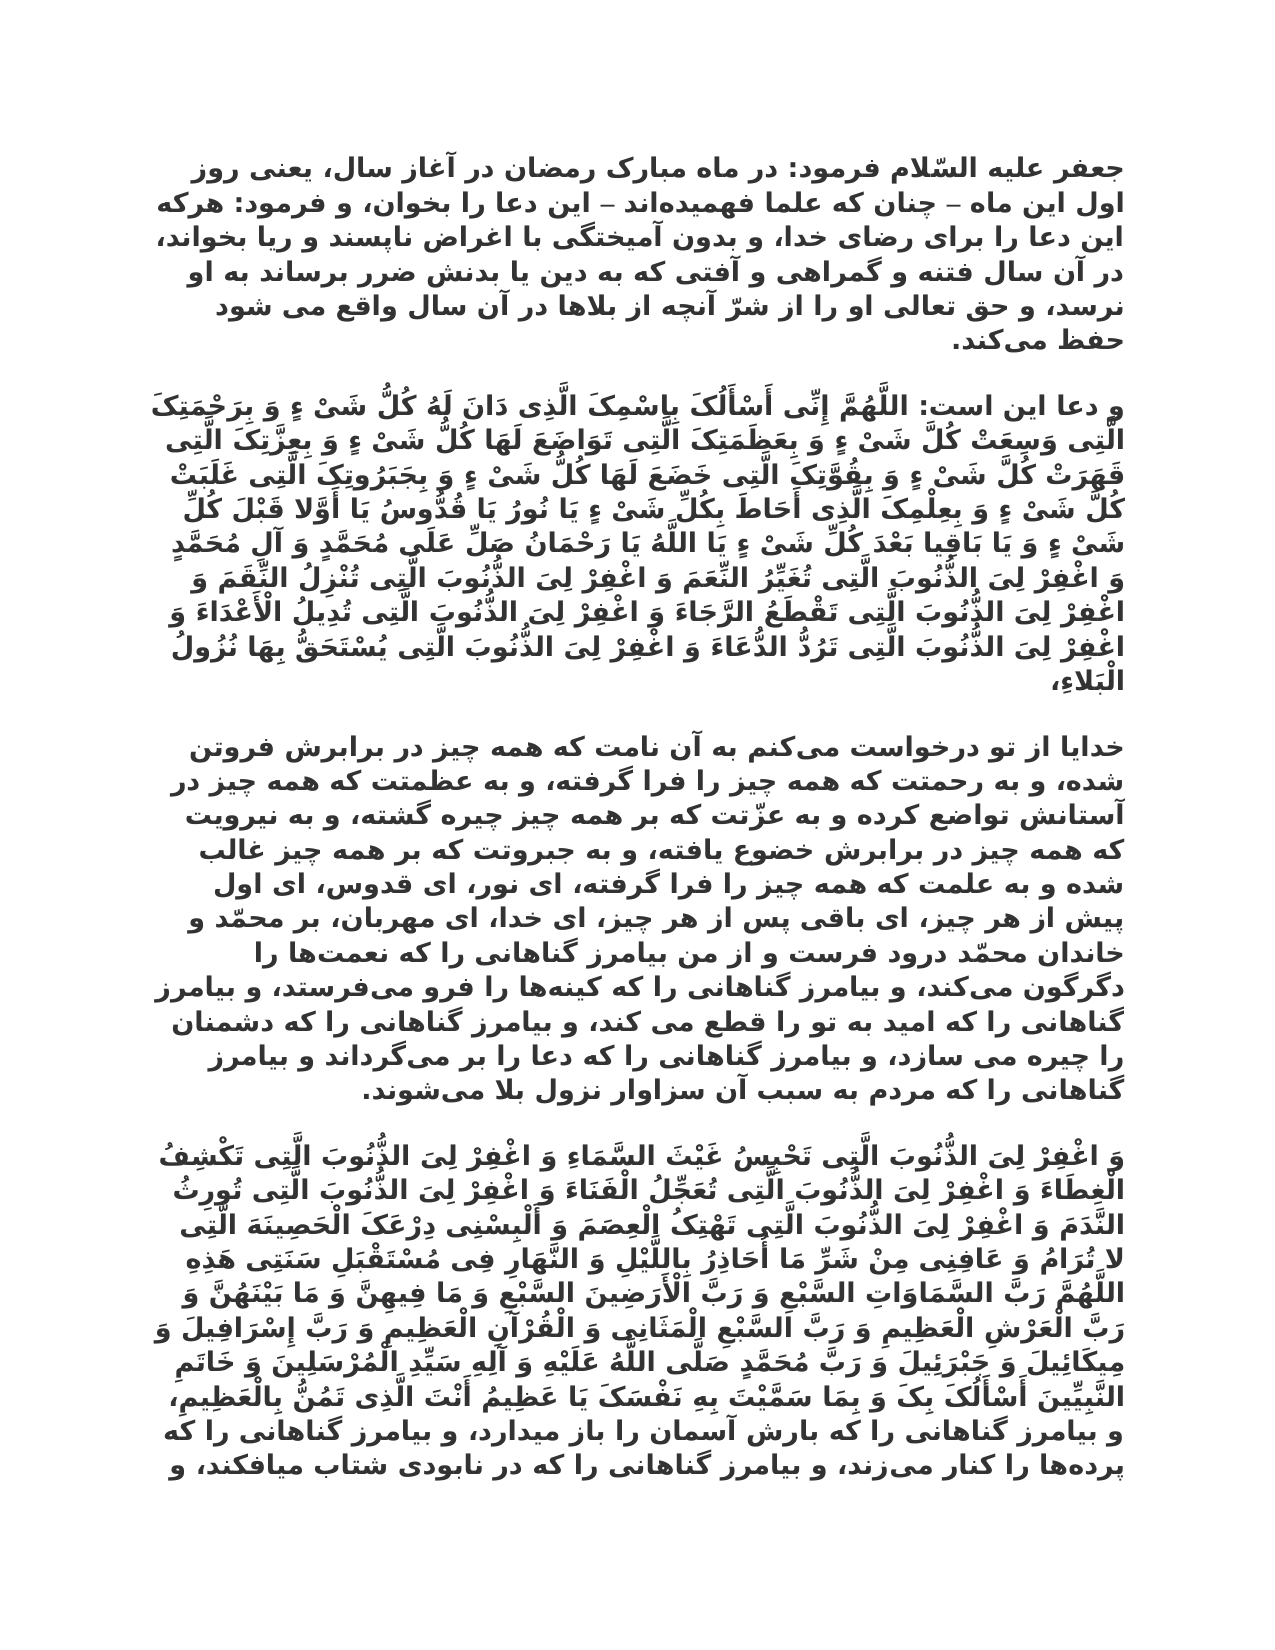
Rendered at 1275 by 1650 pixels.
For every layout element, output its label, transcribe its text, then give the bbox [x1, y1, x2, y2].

text خدایا از تو درخواست می‌کنم به آن نامت که همه چیز در برابرش فروتن شده، و به رحمتت که همه چیز را فرا گرفته، و به عظمتت که همه چیز در آستانش تواضع کرده و به عزّتت که بر همه چیز چیره گشته، و به نیرویت که همه چیز در برابرش خضوع یافته، و به جبروتت که بر همه چیز غالب شده و به علمت که همه چیز را فرا گرفته، ای نور، اى قدوس، اى اول پیش از هر چیز، اى باقى پس از هر چیز، اى خدا، اى مهربان، بر محمّد و خاندان محمّد درود فرست و از من بیامرز گناهانى را که نعمت‌ها را دگرگون مى‌کند، و بیامرز گناهانى را که کینه‌ها را فرو مى‌فرستد، و بیامرز گناهانى را که امید به تو را قطع مى کند، و بیامرز گناهانى را که دشمنان را چیره می سازد، و بیامرز گناهانى را که دعا را بر مى‌گرداند و بیامرز گناهانى را که مردم به سبب آن سزاوار نزول بلا مى‌شوند. [150, 728, 1125, 1106]
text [150, 150, 1125, 356]
text و دعا این است: اللَّهُمَّ إِنِّی أَسْأَلُکَ بِاسْمِکَ الَّذِی دَانَ لَهُ کُلُّ شَیْ ءٍ وَ بِرَحْمَتِکَ الَّتِی وَسِعَتْ کُلَّ شَیْ ءٍ وَ بِعَظَمَتِکَ الَّتِی تَوَاضَعَ لَهَا کُلُّ شَیْ ءٍ وَ بِعِزَّتِکَ الَّتِی قَهَرَتْ کُلَّ شَیْ ءٍ وَ بِقُوَّتِکَ الَّتِی خَضَعَ لَهَا کُلُّ شَیْ ءٍ وَ بِجَبَرُوتِکَ الَّتِی غَلَبَتْ کُلَّ شَیْ ءٍ وَ بِعِلْمِکَ الَّذِی أَحَاطَ بِکُلِّ شَیْ ءٍ یَا نُورُ یَا قُدُّوسُ یَا أَوَّلا قَبْلَ کُلِّ شَیْ ءٍ وَ یَا بَاقِیا بَعْدَ کُلِّ شَیْ ءٍ یَا اللَّهُ یَا رَحْمَانُ صَلِّ عَلَى مُحَمَّدٍ وَ آلِ مُحَمَّدٍ وَ اغْفِرْ لِیَ الذُّنُوبَ الَّتِی تُغَیِّرُ النِّعَمَ وَ اغْفِرْ لِیَ الذُّنُوبَ الَّتِی تُنْزِلُ النِّقَمَ وَ اغْفِرْ لِیَ الذُّنُوبَ الَّتِی تَقْطَعُ الرَّجَاءَ وَ اغْفِرْ لِیَ الذُّنُوبَ الَّتِی تُدِیلُ الْأَعْدَاءَ وَ اغْفِرْ لِیَ الذُّنُوبَ الَّتِی تَرُدُّ الدُّعَاءَ وَ اغْفِرْ لِیَ الذُّنُوبَ الَّتِی یُسْتَحَقُّ بِهَا نُزُولُ الْبَلاءِ، [150, 387, 1125, 697]
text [150, 1137, 1125, 1481]
